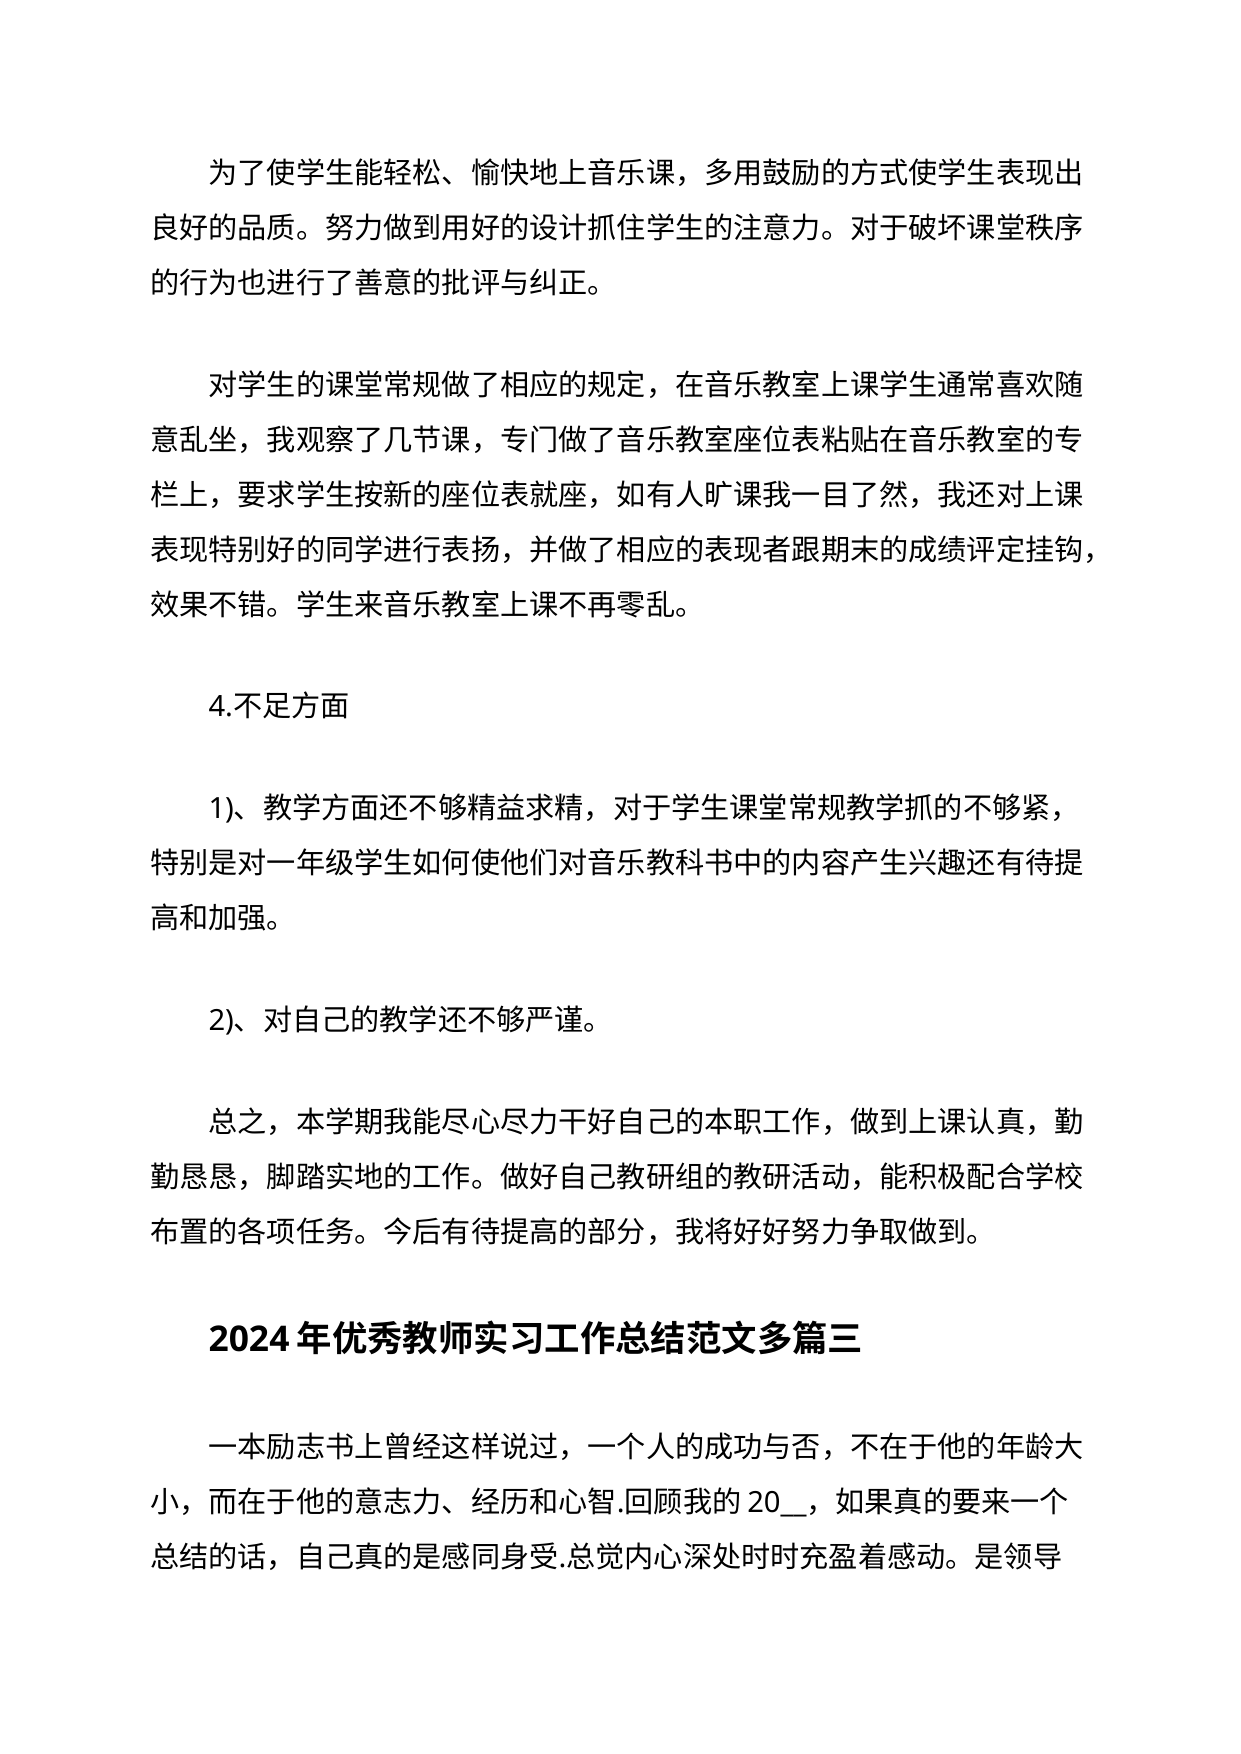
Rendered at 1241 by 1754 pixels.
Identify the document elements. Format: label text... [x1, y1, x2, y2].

text 为了使学生能轻松、愉快地上音乐课，多用鼓励的方式使学生表现出良好的品质。努力做到用好的设计抓住学生的注意力。对于破坏课堂秩序的行为也进行了善意的批评与纠正。 [150, 150, 1090, 302]
text 总之，本学期我能尽心尽力干好自己的本职工作，做到上课认真，勤勤恳恳，脚踏实地的工作。做好自己教研组的教研活动，能积极配合学校布置的各项任务。今后有待提高的部分，我将好好努力争取做到。 [150, 1098, 1090, 1251]
text 对学生的课堂常规做了相应的规定，在音乐教室上课学生通常喜欢随意乱坐，我观察了几节课，专门做了音乐教室座位表粘贴在音乐教室的专栏上，要求学生按新的座位表就座，如有人旷课我一目了然，我还对上课表现特别好的同学进行表扬，并做了相应的表现者跟期末的成绩评定挂钩，效果不错。学生来音乐教室上课不再零乱。 [150, 362, 1090, 623]
text 1)、教学方面还不够精益求精，对于学生课堂常规教学抓的不够紧，特别是对一年级学生如何使他们对音乐教科书中的内容产生兴趣还有待提高和加强。 [150, 785, 1090, 937]
text 2024年优秀教师实习工作总结范文多篇三 [150, 1310, 1090, 1361]
text 4.不足方面 [150, 683, 1090, 725]
text 2)、对自己的教学还不够严谨。 [150, 997, 1090, 1039]
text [150, 1424, 1090, 1576]
